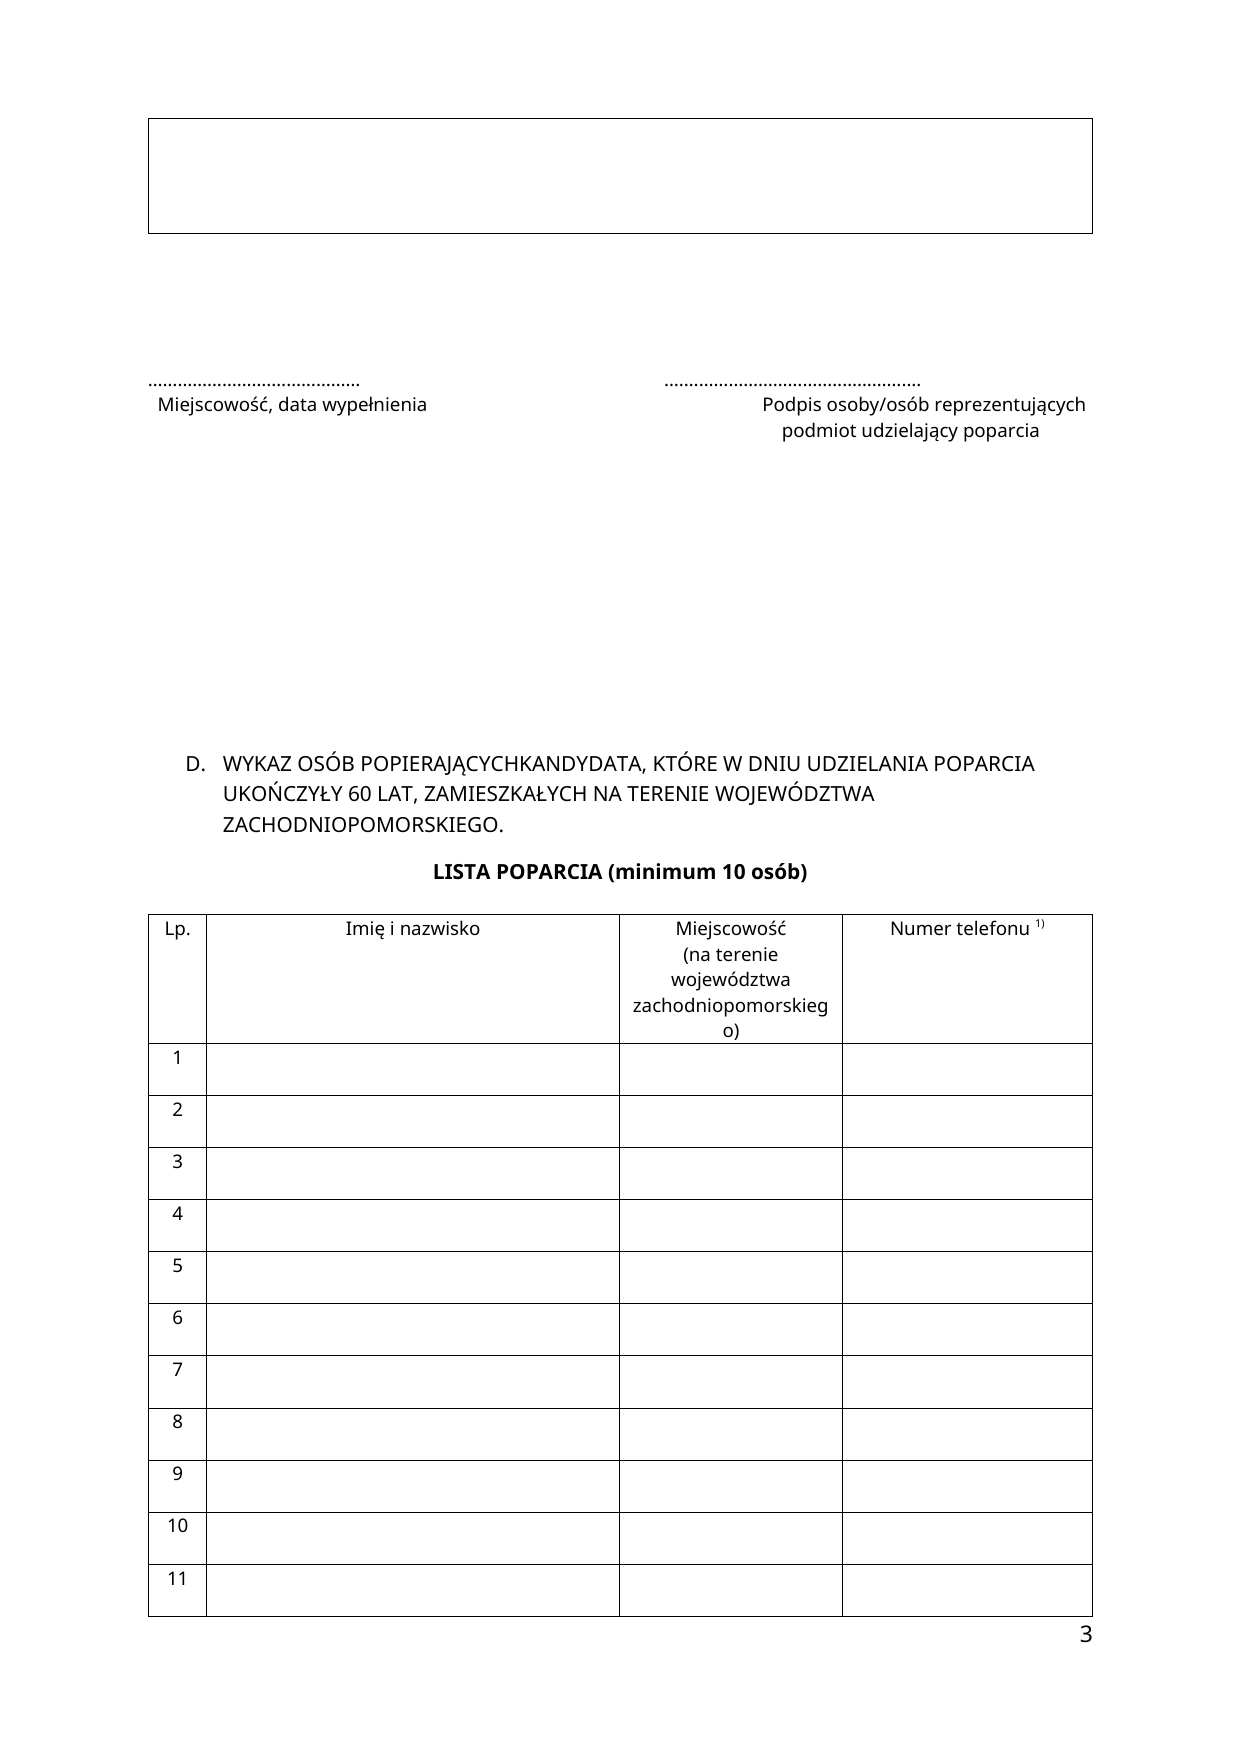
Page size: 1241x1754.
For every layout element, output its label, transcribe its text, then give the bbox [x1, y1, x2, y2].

table_cell [207, 1044, 619, 1095]
table_cell [843, 1513, 1092, 1564]
table_cell [843, 1252, 1092, 1303]
table_cell [620, 1461, 842, 1512]
table_cell [620, 1304, 842, 1355]
table_cell 8 [149, 1409, 206, 1459]
table_cell [843, 1200, 1092, 1251]
table_cell [620, 1148, 842, 1199]
table_cell [207, 1096, 619, 1147]
table_cell [620, 1044, 842, 1095]
table_cell 7 [149, 1356, 206, 1407]
text LISTA POPARCIA (minimum 10 osób) [148, 857, 1092, 886]
table_cell [843, 1304, 1092, 1355]
table_cell [207, 1513, 619, 1564]
table_cell [207, 1304, 619, 1355]
table_header Lp. [149, 915, 206, 1043]
table_cell [620, 1252, 842, 1303]
table_cell [843, 1409, 1092, 1459]
table_cell [620, 1565, 842, 1616]
table_cell [620, 1200, 842, 1251]
table_cell [620, 1096, 842, 1147]
table_cell [207, 1148, 619, 1199]
table_cell [843, 1044, 1092, 1095]
list WYKAZ OSÓB POPIERAJĄCYCHKANDYDATA, KTÓRE W DNIU UDZIELANIA POPARCIA UKOŃCZYŁY 60 LAT, ZAMIESZKAŁYCH NA TERENIE WOJEWÓDZTWA ZACHODNIOPOMORSKIEGO. [185, 749, 1092, 838]
table_cell 11 [149, 1565, 206, 1616]
table_cell [207, 1461, 619, 1512]
table_cell [207, 1200, 619, 1251]
table_cell 5 [149, 1252, 206, 1303]
table_cell 3 [149, 1148, 206, 1199]
table_cell [620, 1356, 842, 1407]
table_header Numer telefonu 1) [843, 915, 1092, 1043]
table_cell [843, 1096, 1092, 1147]
text podmiot udzielający poparcia [148, 417, 1092, 443]
table_cell [843, 1356, 1092, 1407]
table_cell [207, 1252, 619, 1303]
table_cell 4 [149, 1200, 206, 1251]
table_cell [620, 1513, 842, 1564]
table_cell [207, 1356, 619, 1407]
table_cell 6 [149, 1304, 206, 1355]
table_cell [843, 1461, 1092, 1512]
table_cell 9 [149, 1461, 206, 1512]
table_header Imię i nazwisko [207, 915, 619, 1043]
text Miejscowość, data wypełnienia Podpis osoby/osób reprezentujących [148, 392, 1092, 417]
table_cell [843, 1148, 1092, 1199]
table_cell [620, 1409, 842, 1459]
table_cell [149, 119, 1092, 233]
text …………………….……………… ….………………………..………………. [148, 366, 1092, 392]
table_cell [843, 1565, 1092, 1616]
table_cell 10 [149, 1513, 206, 1564]
table_cell 2 [149, 1096, 206, 1147]
table_cell 1 [149, 1044, 206, 1095]
table_cell [207, 1565, 619, 1616]
table_header Miejscowość (na terenie województwa zachodniopomorskiego) [620, 915, 842, 1043]
table_cell [207, 1409, 619, 1459]
